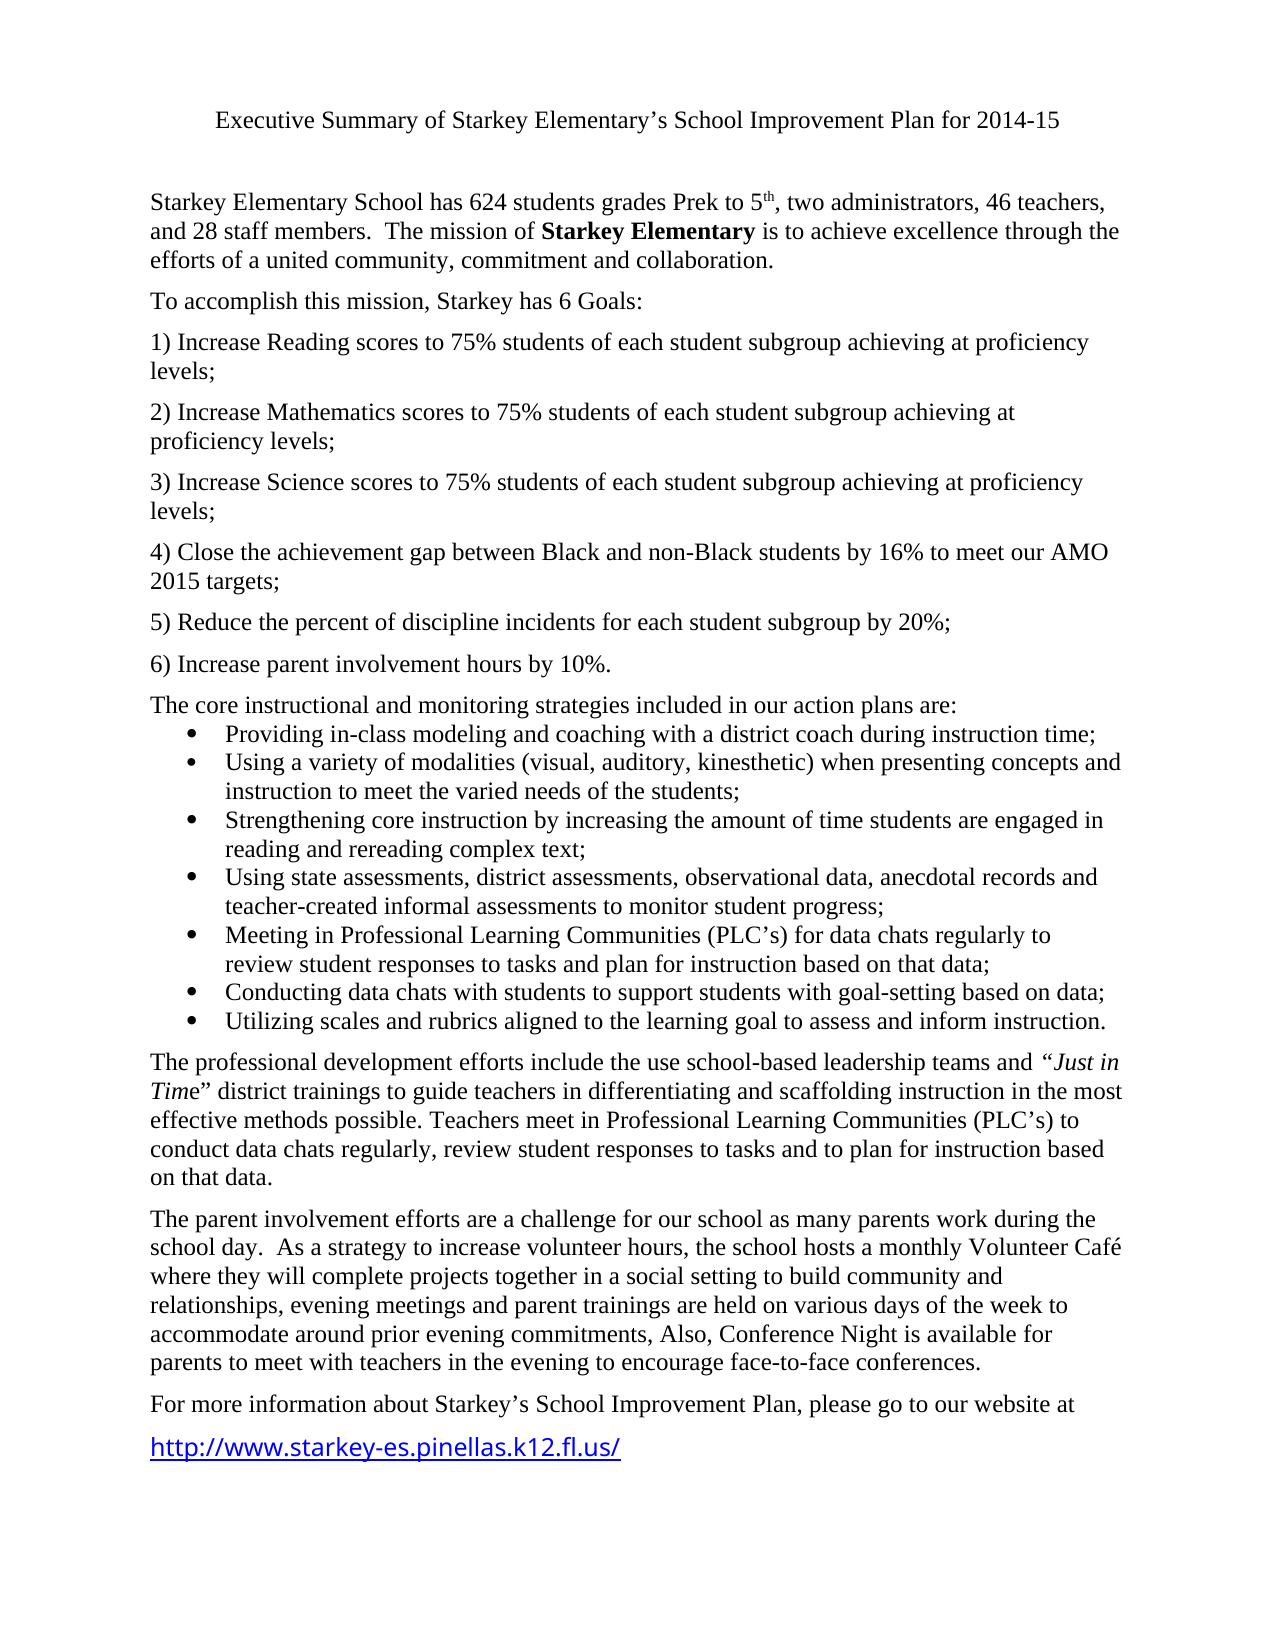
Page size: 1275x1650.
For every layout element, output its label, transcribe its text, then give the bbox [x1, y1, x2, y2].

text The professional development efforts include the use school-based leadership teams and “Just in Time” district trainings to guide teachers in differentiating and scaffolding instruction in the most effective methods possible. Teachers meet in Professional Learning Communities (PLC’s) to conduct data chats regularly, review student responses to tasks and to plan for instruction based on that data. [150, 1047, 1125, 1191]
text Executive Summary of Starkey Elementary’s School Improvement Plan for 2014-15 [150, 105, 1125, 134]
text To accomplish this mission, Starkey has 6 Goals: [150, 286, 1125, 315]
text 2) Increase Mathematics scores to 75% students of each student subgroup achieving at proficiency levels; [150, 397, 1125, 455]
text 3) Increase Science scores to 75% students of each student subgroup achieving at proficiency levels; [150, 467, 1125, 525]
list Utilizing scales and rubrics aligned to the learning goal to assess and inform instruction. [187, 1006, 1125, 1035]
list Strengthening core instruction by increasing the amount of time students are engaged in reading and rereading complex text; [187, 805, 1125, 862]
text The parent involvement efforts are a challenge for our school as many parents work during the school day. As a strategy to increase volunteer hours, the school hosts a monthly Volunteer Café where they will complete projects together in a social setting to build community and relationships, evening meetings and parent trainings are held on various days of the week to accommodate around prior evening commitments, Also, Conference Night is available for parents to meet with teachers in the evening to encourage face-to-face conferences. [150, 1204, 1125, 1376]
text 5) Reduce the percent of discipline incidents for each student subgroup by 20%; [150, 607, 1125, 636]
text 4) Close the achievement gap between Black and non-Black students by 16% to meet our AMO 2015 targets; [150, 537, 1125, 595]
list Using state assessments, district assessments, observational data, anecdotal records and teacher-created informal assessments to monitor student progress; [187, 862, 1125, 920]
list Meeting in Professional Learning Communities (PLC’s) for data chats regularly to review student responses to tasks and plan for instruction based on that data; [187, 920, 1125, 977]
text For more information about Starkey’s School Improvement Plan, please go to our website at [150, 1389, 1125, 1417]
text 1) Increase Reading scores to 75% students of each student subgroup achieving at proficiency levels; [150, 327, 1125, 385]
text The core instructional and monitoring strategies included in our action plans are: [150, 690, 1125, 719]
list Using a variety of modalities (visual, auditory, kinesthetic) when presenting concepts and instruction to meet the varied needs of the students; [187, 747, 1125, 805]
list Providing in-class modeling and coaching with a district coach during instruction time; [187, 719, 1125, 747]
text 6) Increase parent involvement hours by 10%. [150, 649, 1125, 677]
list Conducting data chats with students to support students with goal-setting based on data; [187, 977, 1125, 1006]
text http://www.starkey-es.pinellas.k12.fl.us/ [150, 1430, 1125, 1464]
text Starkey Elementary School has 624 students grades Prek to 5th, two administrators, 46 teachers, and 28 staff members. The mission of Starkey Elementary is to achieve excellence through the efforts of a united community, commitment and collaboration. [150, 187, 1125, 274]
